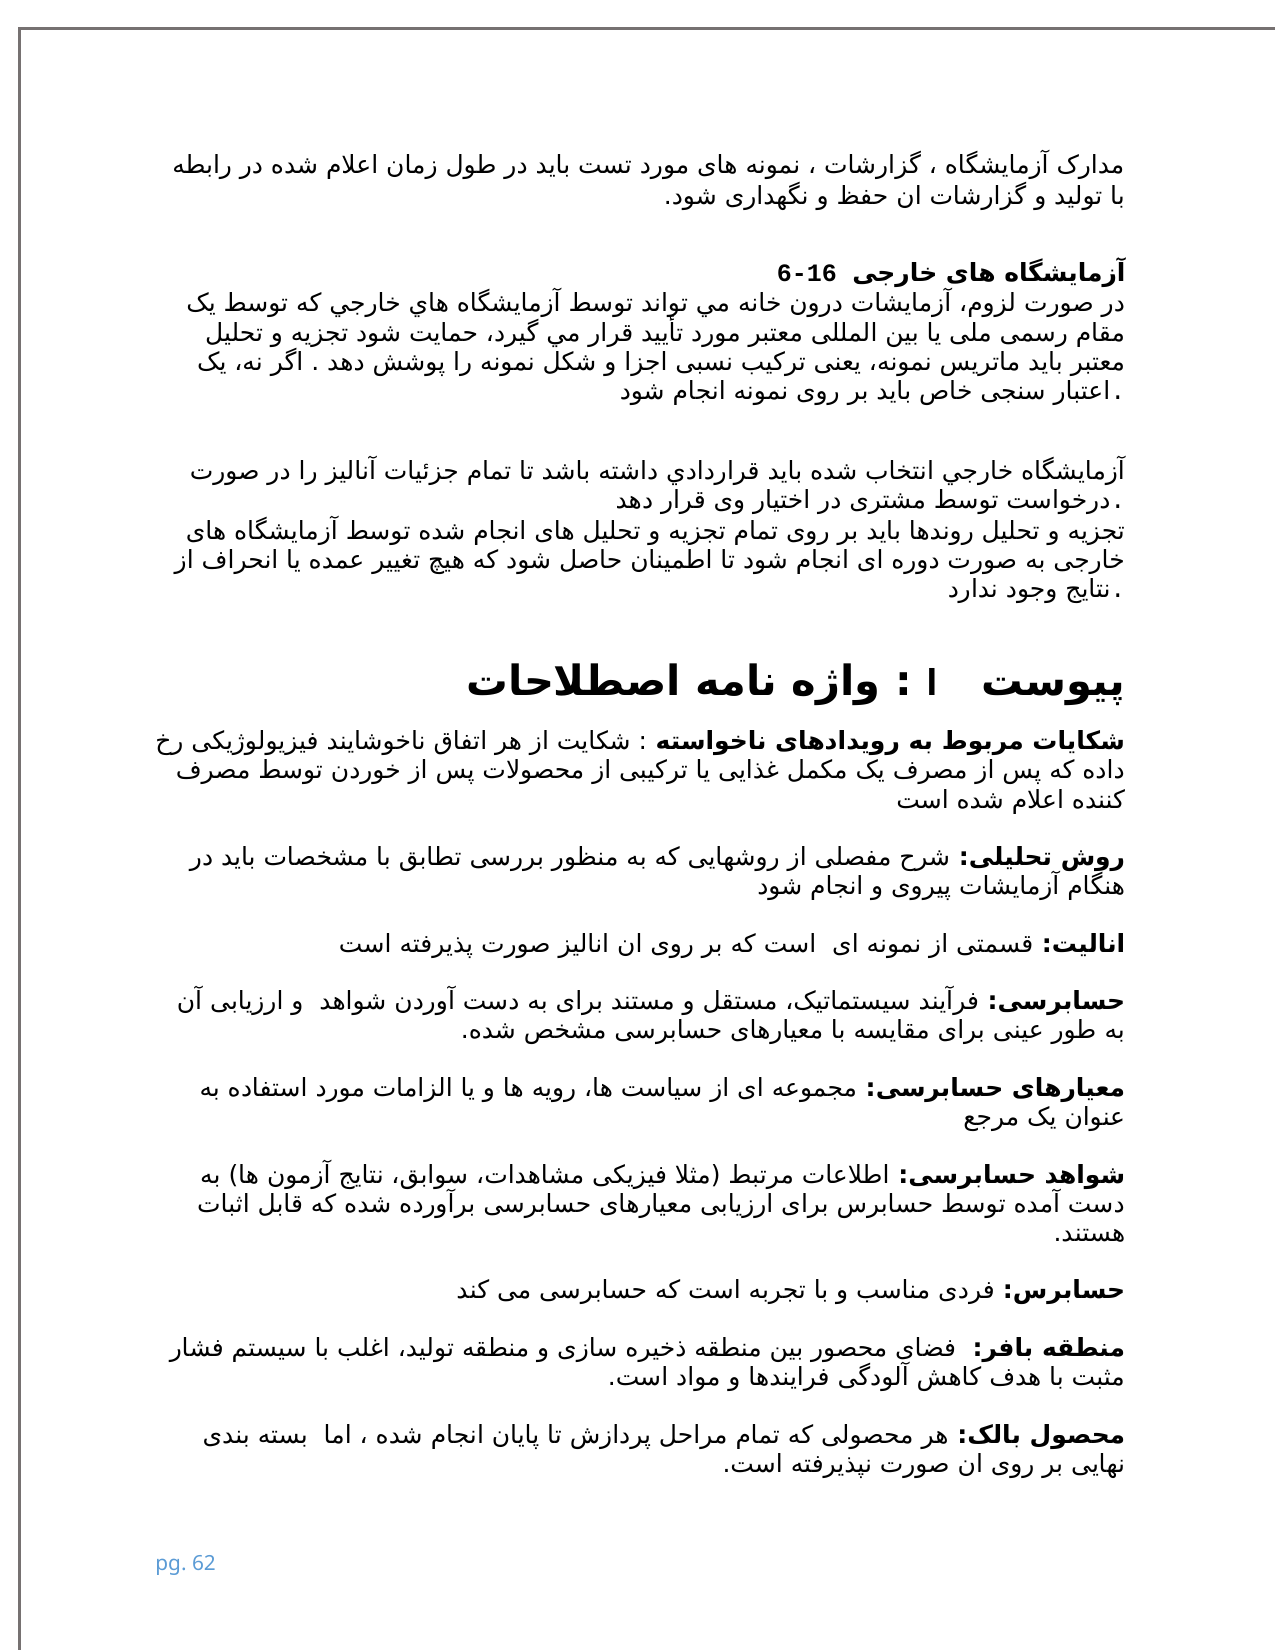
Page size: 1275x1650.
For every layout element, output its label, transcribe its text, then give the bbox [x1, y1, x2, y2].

text شواهد حسابرسی: اطلاعات مرتبط (مثلا فیزیکی مشاهدات، سوابق، نتایج آزمون ها) به دست آمده توسط حسابرس برای ارزیابی معیارهای حسابرسی برآورده شده که قابل اثبات هستند. [150, 1160, 1125, 1247]
text حسابرس: فردی مناسب و با تجربه است که حسابرسی می کند [150, 1276, 1125, 1305]
text تجزیه و تحلیل روندها باید بر روی تمام تجزیه و تحلیل های انجام شده توسط آزمایشگاه های خارجی به صورت دوره ای انجام شود تا اطمینان حاصل شود که هیچ تغییر عمده یا انحراف از نتایج وجود ندارد. [150, 516, 1125, 605]
text در صورت لزوم، آزمايشات درون خانه مي تواند توسط آزمايشگاه هاي خارجي که توسط يک مقام رسمی ملی یا بین المللی معتبر مورد تأييد قرار مي گيرد، حمايت شود تجزیه و تحلیل معتبر باید ماتریس نمونه، یعنی ترکیب نسبی اجزا و شکل نمونه را پوشش دهد . اگر نه، یک اعتبار سنجی خاص باید بر روی نمونه انجام شود. [150, 289, 1125, 407]
text شکایات مربوط به رویدادهای ناخواسته : شکایت از هر اتفاق ناخوشایند فیزیولوژیکی رخ داده که پس از مصرف یک مکمل غذایی یا ترکیبی از محصولات پس از خوردن توسط مصرف کننده اعلام شده است [150, 727, 1125, 814]
text منطقه بافر: فضای محصور بین منطقه ذخیره سازی و منطقه تولید، اغلب با سیستم فشار مثبت با هدف کاهش آلودگی فرایندها و مواد است. [150, 1333, 1125, 1392]
text انالیت: قسمتی از نمونه ای است که بر روی ان انالیز صورت پذیرفته است [150, 929, 1125, 958]
text روش تحلیلی: شرح مفصلی از روشهایی که به منظور بررسی تطابق با مشخصات باید در هنگام آزمایشات پیروی و انجام شود [150, 842, 1125, 901]
text 6-16 آزمایشگاه های خارجی [150, 258, 1125, 289]
text محصول بالک: هر محصولی که تمام مراحل پردازش تا پایان انجام شده ، اما بسته بندی نهایی بر روی ان صورت نپذیرفته است. [150, 1420, 1125, 1478]
text پیوست I : واژه نامه اصطلاحات [150, 655, 1125, 706]
text مدارک آزمایشگاه ، گزارشات ، نمونه های مورد تست باید در طول زمان اعلام شده در رابطه با تولید و گزارشات ان حفظ و نگهداری شود. [150, 150, 1125, 211]
text آزمايشگاه خارجي انتخاب شده بايد قراردادي داشته باشد تا تمام جزئيات آناليز را در صورت درخواست توسط مشتری در اختیار وی قرار دهد. [150, 456, 1125, 516]
text حسابرسی: فرآیند سیستماتیک، مستقل و مستند برای به دست آوردن شواهد و ارزیابی آن به طور عینی برای مقایسه با معیارهای حسابرسی مشخص شده. [150, 987, 1125, 1045]
text معیارهای حسابرسی: مجموعه ای از سیاست ها، رویه ها و یا الزامات مورد استفاده به عنوان یک مرجع [150, 1073, 1125, 1132]
